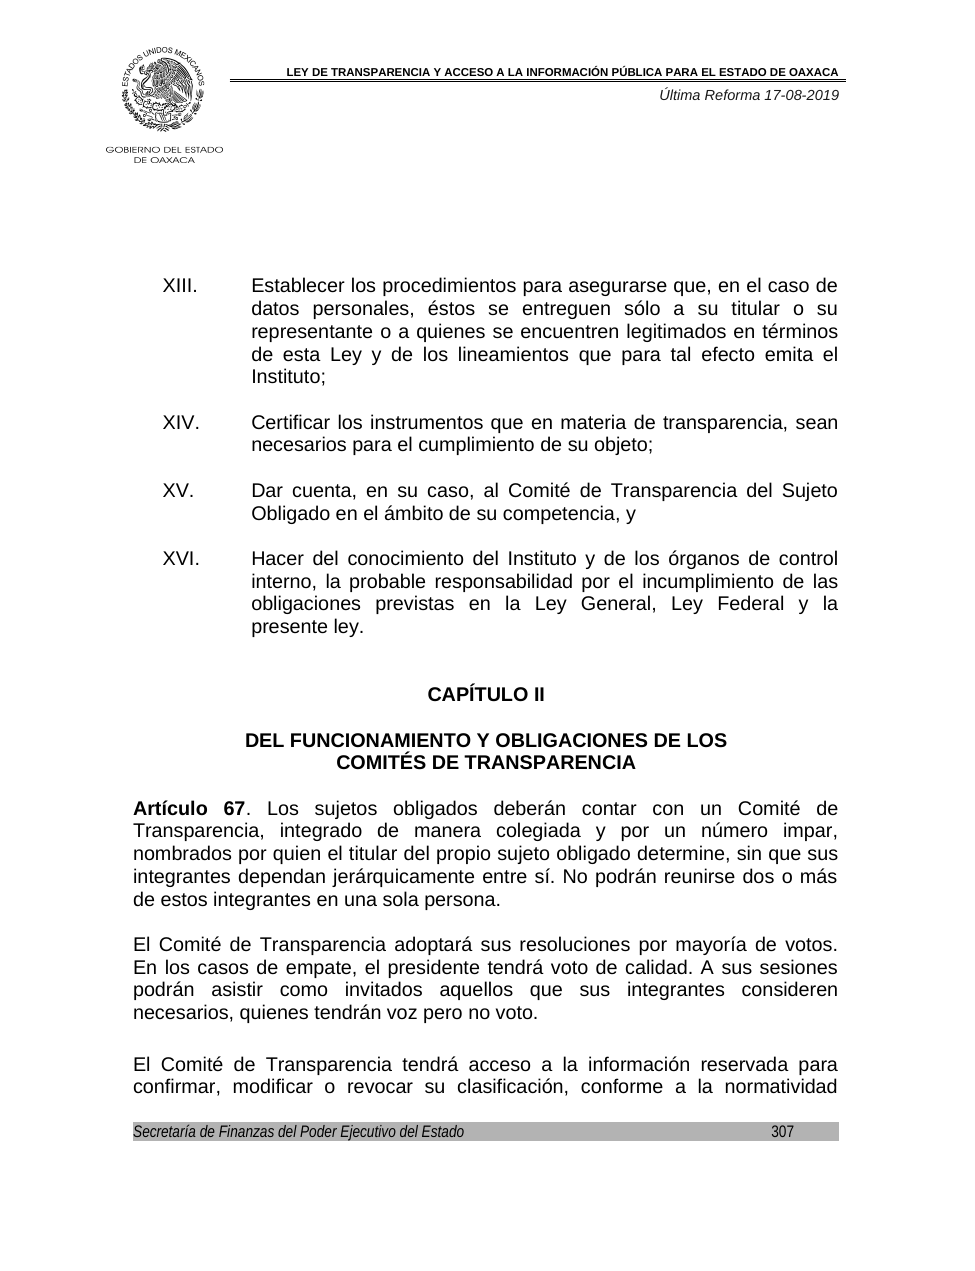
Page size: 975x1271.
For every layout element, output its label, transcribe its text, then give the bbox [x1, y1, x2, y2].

text CAPÍTULO II [133, 683, 839, 706]
text El Comité de Transparencia adoptará sus resoluciones por mayoría de votos. En los casos de empate, el presidente tendrá voto de calidad. A sus sesiones podrán asistir como invitados aquellos que sus integrantes consideren necesarios, quienes tendrán voz pero no voto. [133, 933, 839, 1024]
text DEL FUNCIONAMIENTO Y OBLIGACIONES DE LOS [133, 728, 839, 751]
list Dar cuenta, en su caso, al Comité de Transparencia del Sujeto Obligado en el ámbito de su competencia, y [162, 479, 839, 524]
list Hacer del conocimiento del Instituto y de los órganos de control interno, la probable responsabilidad por el incumplimiento de las obligaciones previstas en la Ley General, Ley Federal y la presente ley. [162, 547, 839, 638]
picture [103, 44, 226, 166]
text COMITÉS DE TRANSPARENCIA [133, 751, 839, 774]
text Artículo 67. Los sujetos obligados deberán contar con un Comité de Transparencia, integrado de manera colegiada y por un número impar, nombrados por quien el titular del propio sujeto obligado determine, sin que sus integrantes dependan jerárquicamente entre sí. No podrán reunirse dos o más de estos integrantes en una sola persona. [133, 797, 839, 910]
list Certificar los instrumentos que en materia de transparencia, sean necesarios para el cumplimiento de su objeto; [162, 411, 839, 456]
list Establecer los procedimientos para asegurarse que, en el caso de datos personales, éstos se entreguen sólo a su titular o su representante o a quienes se encuentren legitimados en términos de esta Ley y de los lineamientos que para tal efecto emita el Instituto; [162, 274, 839, 388]
